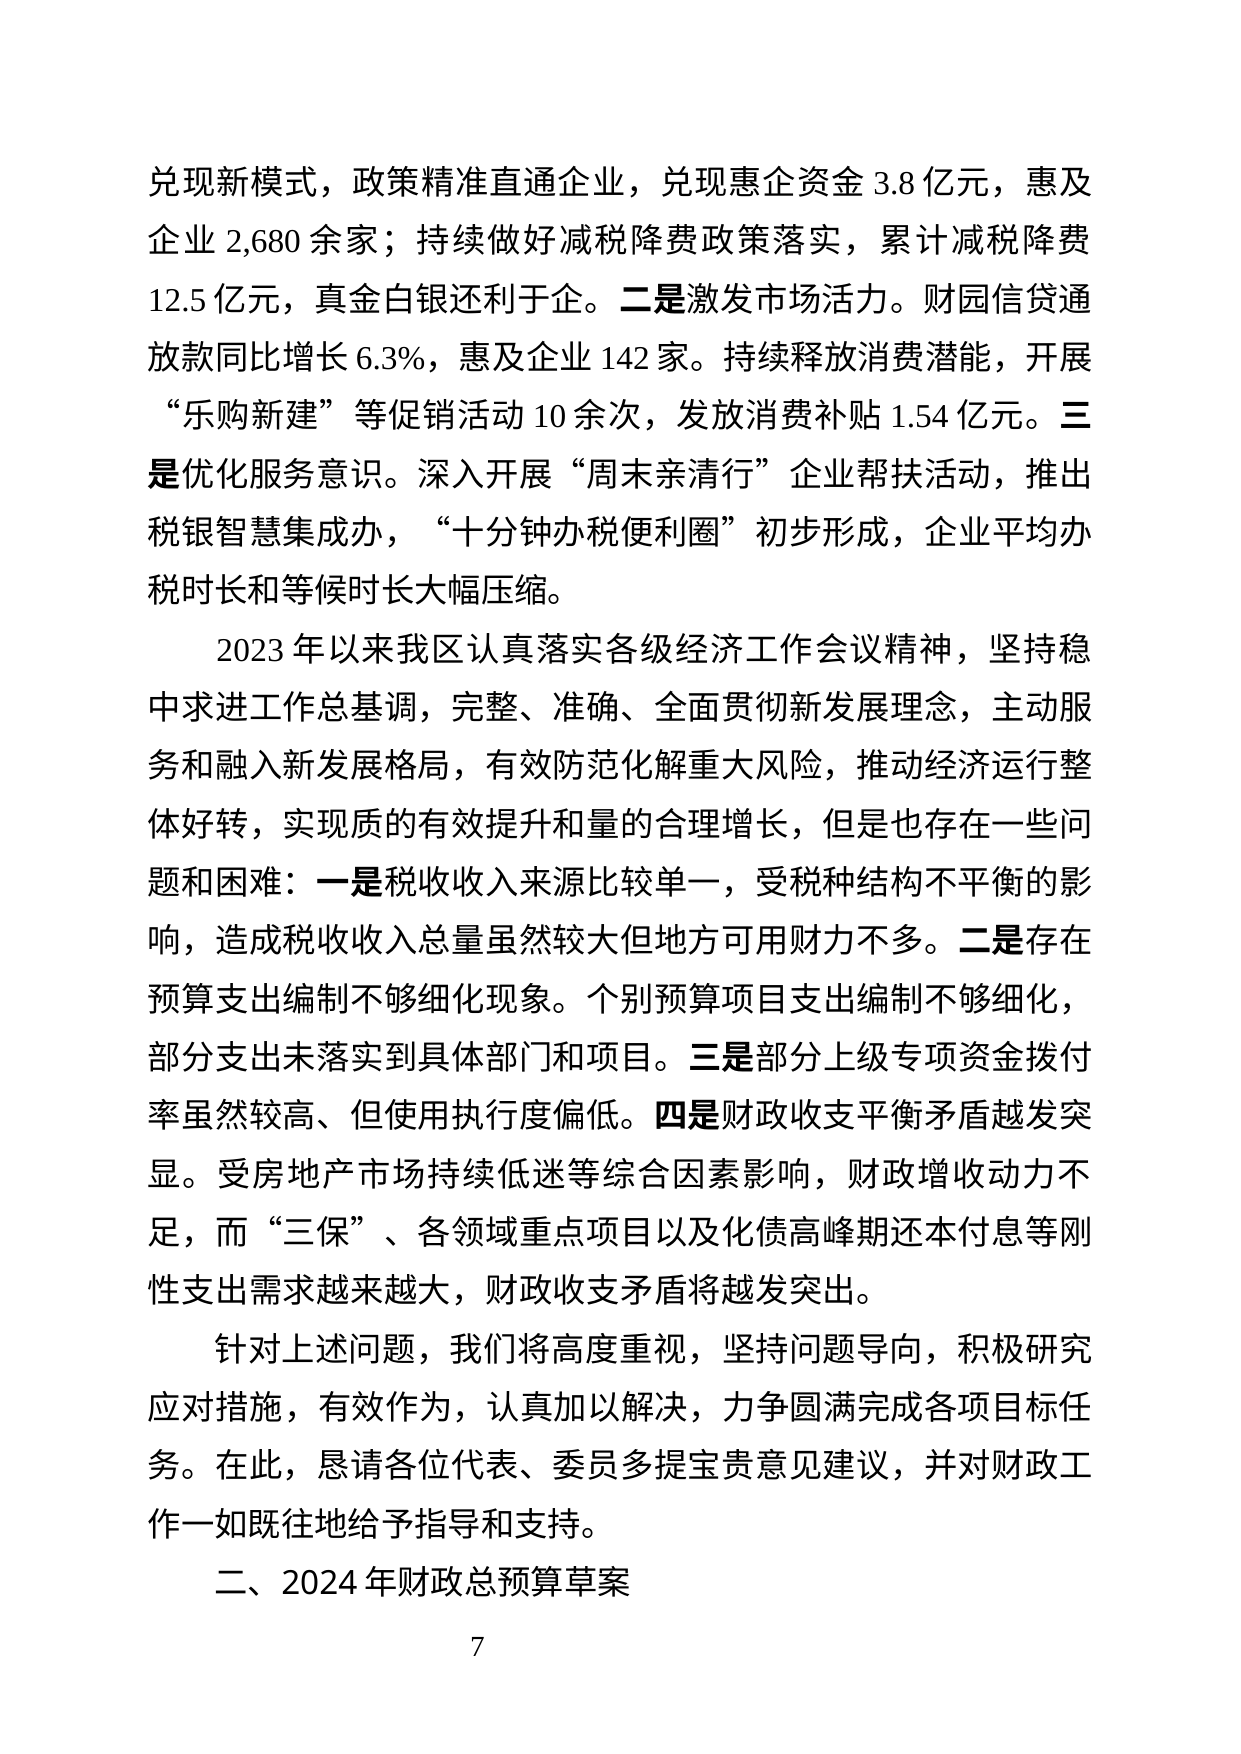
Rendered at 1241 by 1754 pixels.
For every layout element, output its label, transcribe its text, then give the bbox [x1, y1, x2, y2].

text 二、2024年财政总预算草案 [148, 1548, 1093, 1606]
text 2023年以来我区认真落实各级经济工作会议精神，坚持稳中求进工作总基调，完整、准确、全面贯彻新发展理念，主动服务和融入新发展格局，有效防范化解重大风险，推动经济运行整体好转，实现质的有效提升和量的合理增长，但是也存在一些问题和困难：一是税收收入来源比较单一，受税种结构不平衡的影响，造成税收收入总量虽然较大但地方可用财力不多。二是存在预算支出编制不够细化现象。个别预算项目支出编制不够细化，部分支出未落实到具体部门和项目。三是部分上级专项资金拨付率虽然较高、但使用执行度偏低。四是财政收支平衡矛盾越发突显。受房地产市场持续低迷等综合因素影响，财政增收动力不足，而“三保”、各领域重点项目以及化债高峰期还本付息等刚性支出需求越来越大，财政收支矛盾将越发突出。 [148, 614, 1093, 1314]
text 针对上述问题，我们将高度重视，坚持问题导向，积极研究应对措施，有效作为，认真加以解决，力争圆满完成各项目标任务。在此，恳请各位代表、委员多提宝贵意见建议，并对财政工作一如既往地给予指导和支持。 [148, 1314, 1093, 1548]
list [148, 148, 1093, 614]
